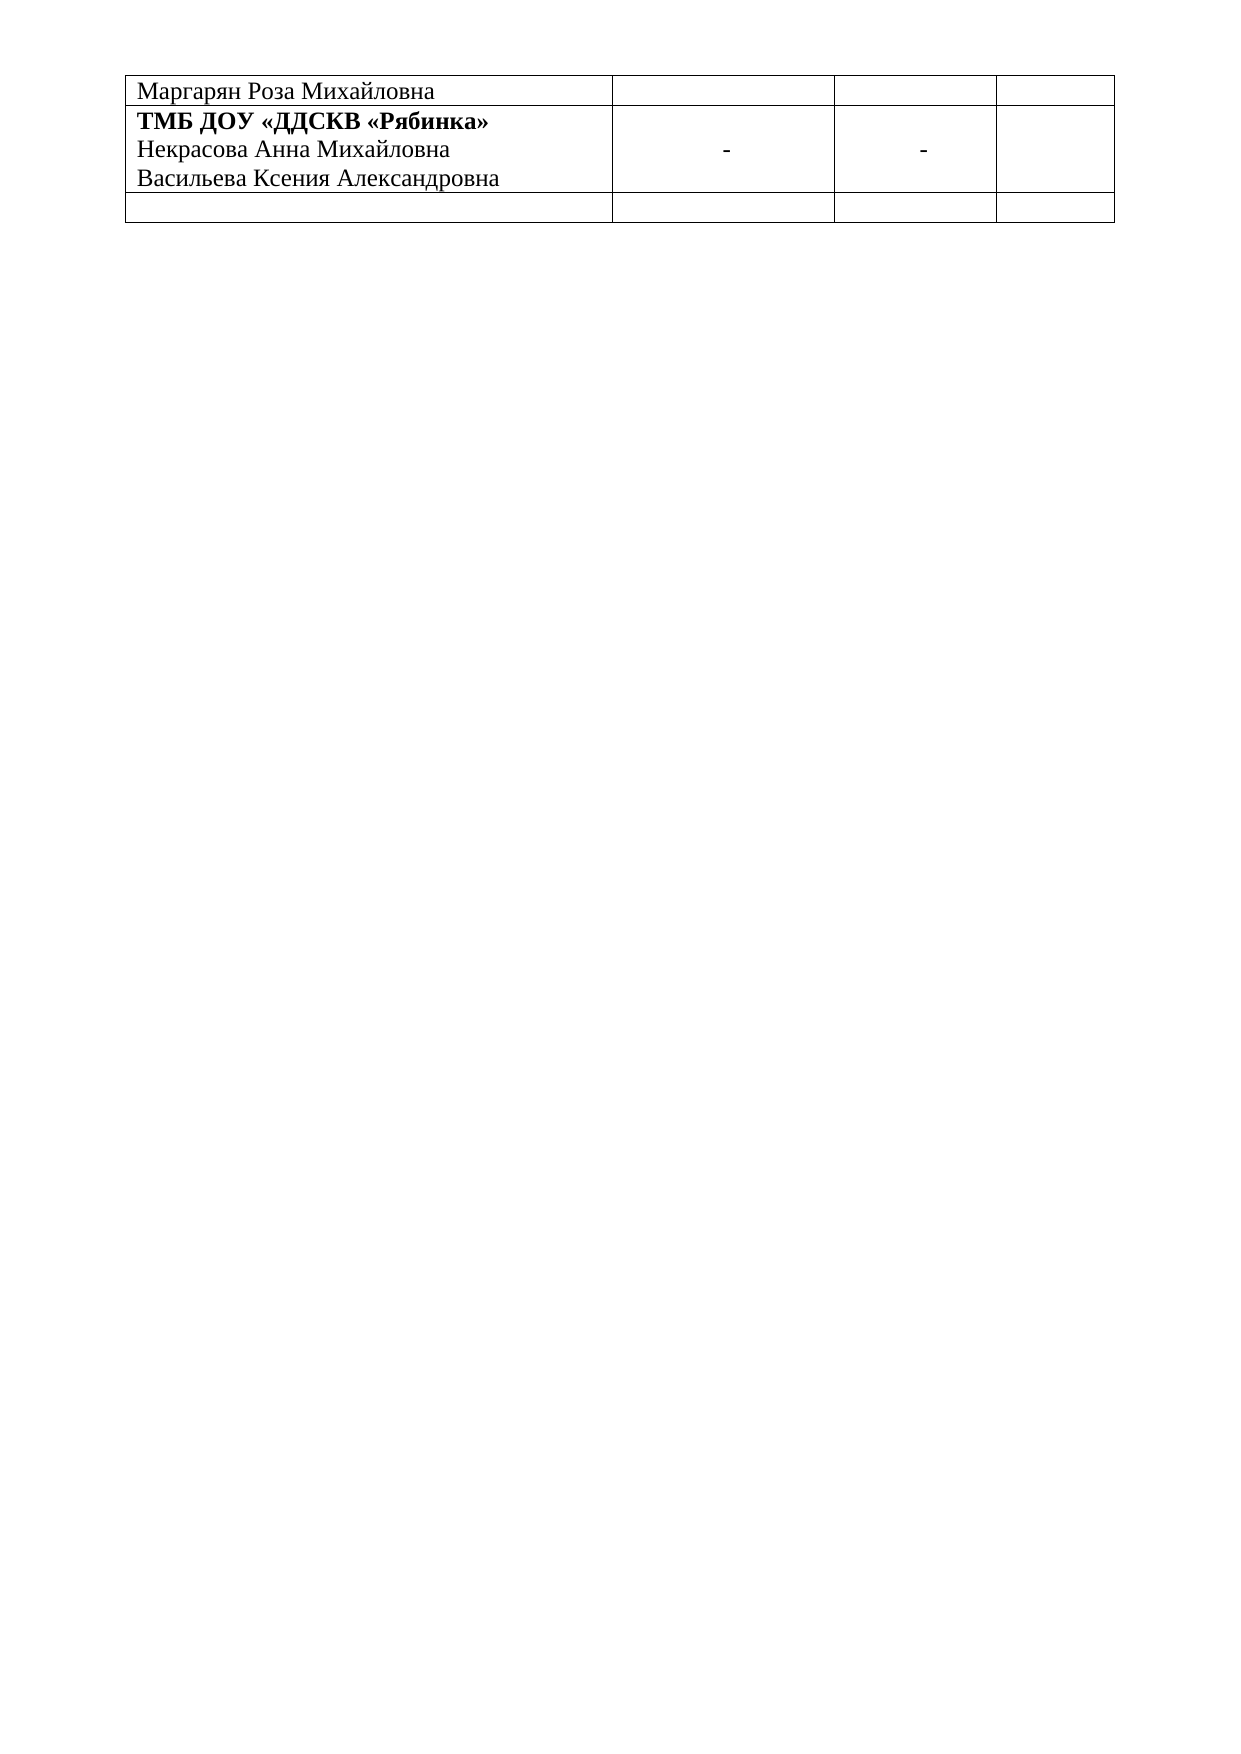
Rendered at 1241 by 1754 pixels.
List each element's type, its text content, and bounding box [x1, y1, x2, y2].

table_cell - [613, 106, 834, 192]
table_cell [997, 76, 1114, 105]
table_cell [997, 193, 1114, 222]
table_cell ТМБ ДОУ «ДДСКВ «Рябинка» Некрасова Анна Михайловна Васильева Ксения Александровна [126, 106, 612, 192]
table_cell [126, 193, 612, 222]
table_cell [126, 76, 612, 105]
table_cell - [613, 76, 834, 105]
table_cell [613, 193, 834, 222]
table_cell [997, 106, 1114, 192]
table_cell - [835, 106, 996, 192]
table_cell [835, 193, 996, 222]
table_cell - [835, 76, 996, 105]
